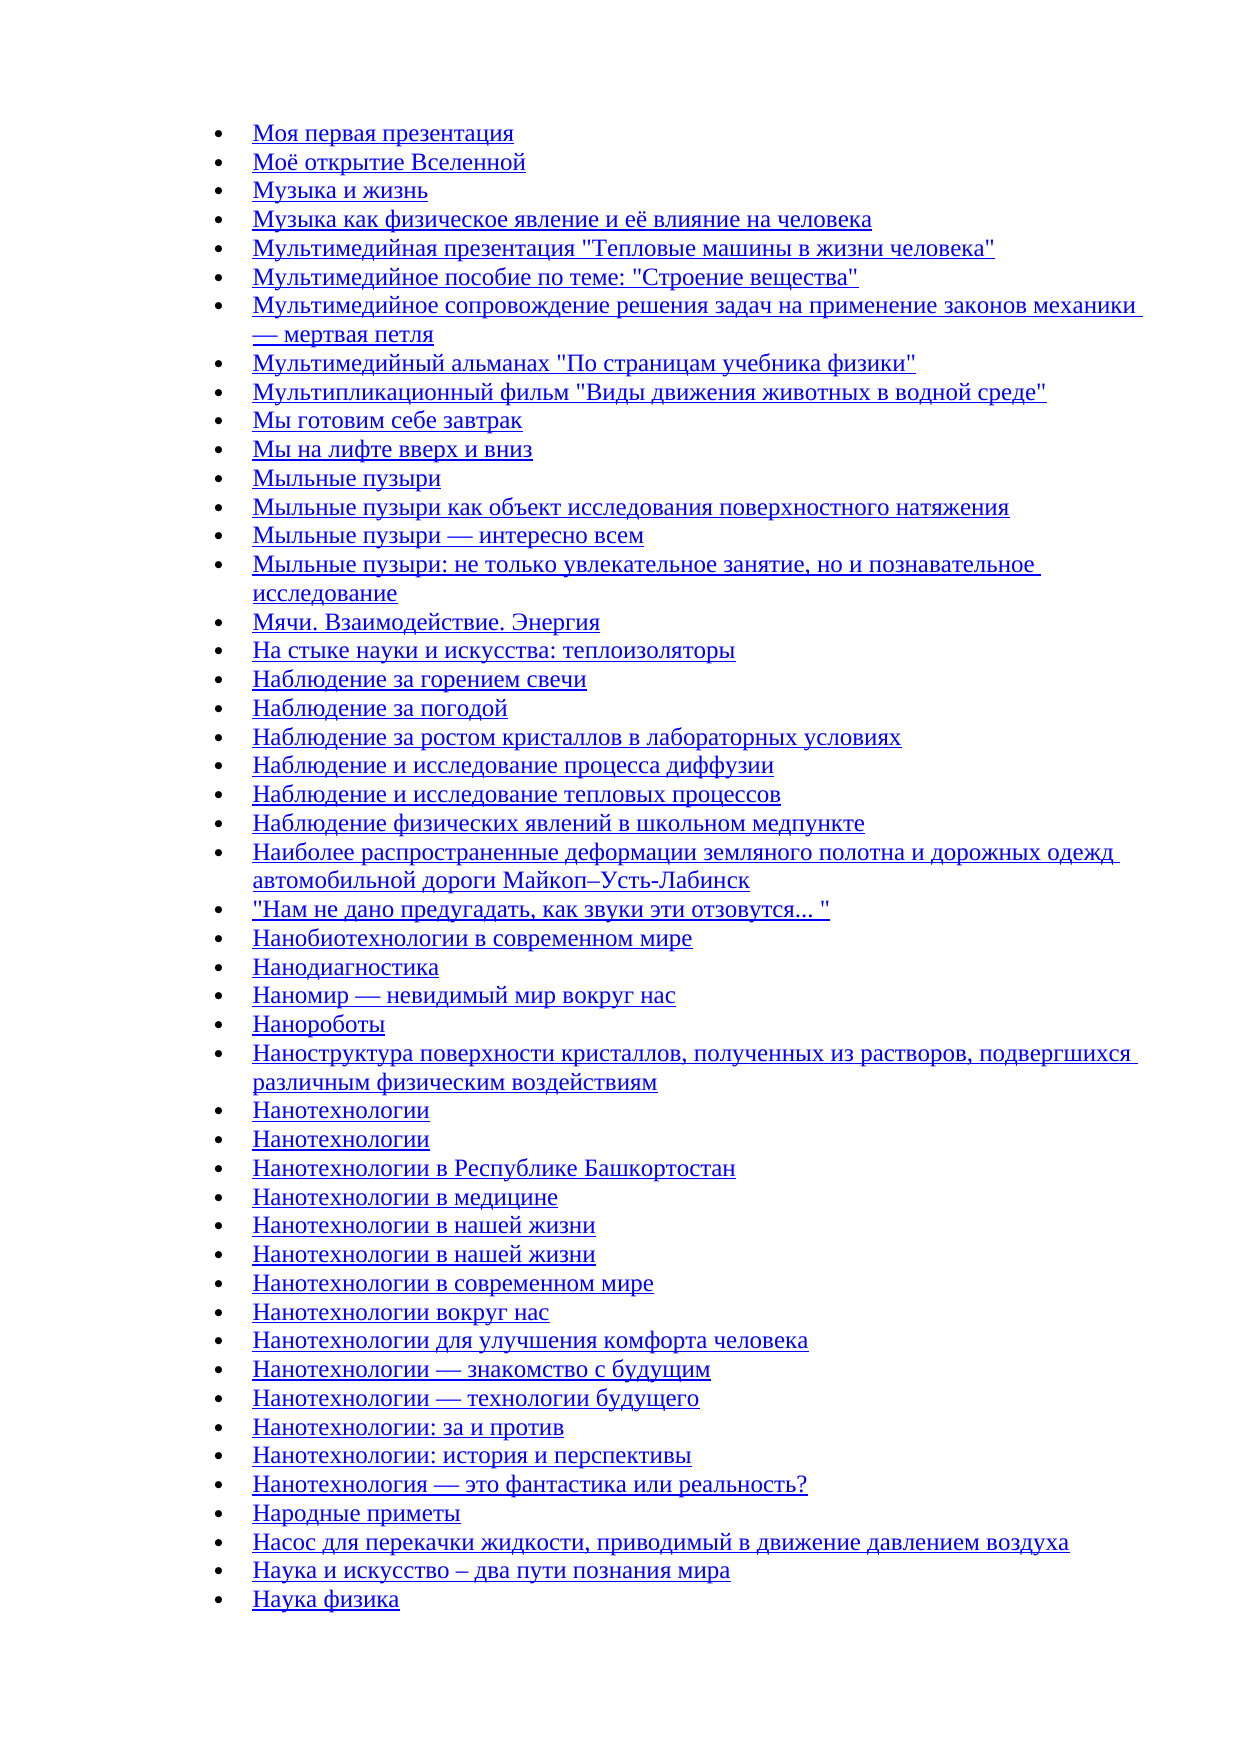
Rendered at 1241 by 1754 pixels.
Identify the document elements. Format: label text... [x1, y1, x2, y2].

list Нанотехнологии — технологии будущего [215, 1383, 1152, 1412]
list Нанотехнологии в нашей жизни [215, 1239, 1152, 1268]
list Мультипликационный фильм "Виды движения животных в водной среде" [215, 377, 1152, 406]
list Мыльные пузыри — интересно всем [215, 521, 1152, 549]
list Наблюдение за горением свечи [215, 664, 1152, 693]
list Нанотехнологии: за и против [215, 1412, 1152, 1441]
list Моя первая презентация [215, 118, 1152, 147]
list Мультимедийный альманах "По страницам учебника физики" [215, 348, 1152, 377]
list Наблюдение за ростом кристаллов в лабораторных условиях [215, 722, 1152, 751]
list Нанобиотехнологии в современном мире [215, 923, 1152, 952]
list Нанотехнологии — знакомство с будущим [215, 1354, 1152, 1383]
list На стыке науки и искусства: теплоизоляторы [215, 636, 1152, 664]
list Нанороботы [215, 1009, 1152, 1038]
list Мультимедийная презентация "Тепловые машины в жизни человека" [215, 233, 1152, 262]
list Мы готовим себе завтрак [215, 406, 1152, 434]
list Музыка как физическое явление и её влияние на человека [215, 204, 1152, 233]
list Народные приметы [215, 1498, 1152, 1527]
list Мы на лифте вверх и вниз [215, 434, 1152, 463]
list Нанотехнологии: история и перспективы [215, 1441, 1152, 1469]
list Нанотехнологии в Республике Башкортостан [215, 1153, 1152, 1182]
list Наука физика [215, 1584, 1152, 1613]
list Мультимедийное сопровождение решения задач на применение законов механики — мертвая петля [215, 291, 1152, 348]
list Нанотехнологии в нашей жизни [215, 1211, 1152, 1239]
list "Нам не дано предугадать, как звуки эти отзовутся... " [215, 894, 1152, 923]
list Моё открытие Вселенной [215, 147, 1152, 176]
list Насос для перекачки жидкости, приводимый в движение давлением воздуха [215, 1527, 1152, 1556]
list Наблюдение и исследование процесса диффузии [215, 751, 1152, 779]
list Наблюдение и исследование тепловых процессов [215, 779, 1152, 808]
list Нанотехнологии в современном мире [215, 1268, 1152, 1297]
list Мультимедийное пособие по теме: "Строение вещества" [215, 262, 1152, 291]
list Наиболее распространенные деформации земляного полотна и дорожных одежд автомобильной дороги Майкоп–Усть-Лабинск [215, 837, 1152, 894]
list Нанотехнологии в медицине [215, 1182, 1152, 1211]
list Нанотехнологии [215, 1096, 1152, 1124]
list Наноструктура поверхности кристаллов, полученных из растворов, подвергшихся различным физическим воздействиям [215, 1038, 1152, 1096]
list Мячи. Взаимодействие. Энергия [215, 607, 1152, 636]
list Нанодиагностика [215, 952, 1152, 981]
list Нанотехнологии для улучшения комфорта человека [215, 1326, 1152, 1354]
list Мыльные пузыри как объект исследования поверхностного натяжения [215, 492, 1152, 521]
list Нанотехнологии [215, 1124, 1152, 1153]
list Нанотехнологии вокруг нас [215, 1297, 1152, 1326]
list Наномир — невидимый мир вокруг нас [215, 981, 1152, 1009]
list Наблюдение физических явлений в школьном медпункте [215, 808, 1152, 837]
list Музыка и жизнь [215, 176, 1152, 204]
list Наука и искусство – два пути познания мира [215, 1556, 1152, 1584]
list Мыльные пузыри: не только увлекательное занятие, но и познавательное исследование [215, 549, 1152, 607]
list Наблюдение за погодой [215, 693, 1152, 722]
list Нанотехнология — это фантастика или реальность? [215, 1469, 1152, 1498]
list Мыльные пузыри [215, 463, 1152, 492]
